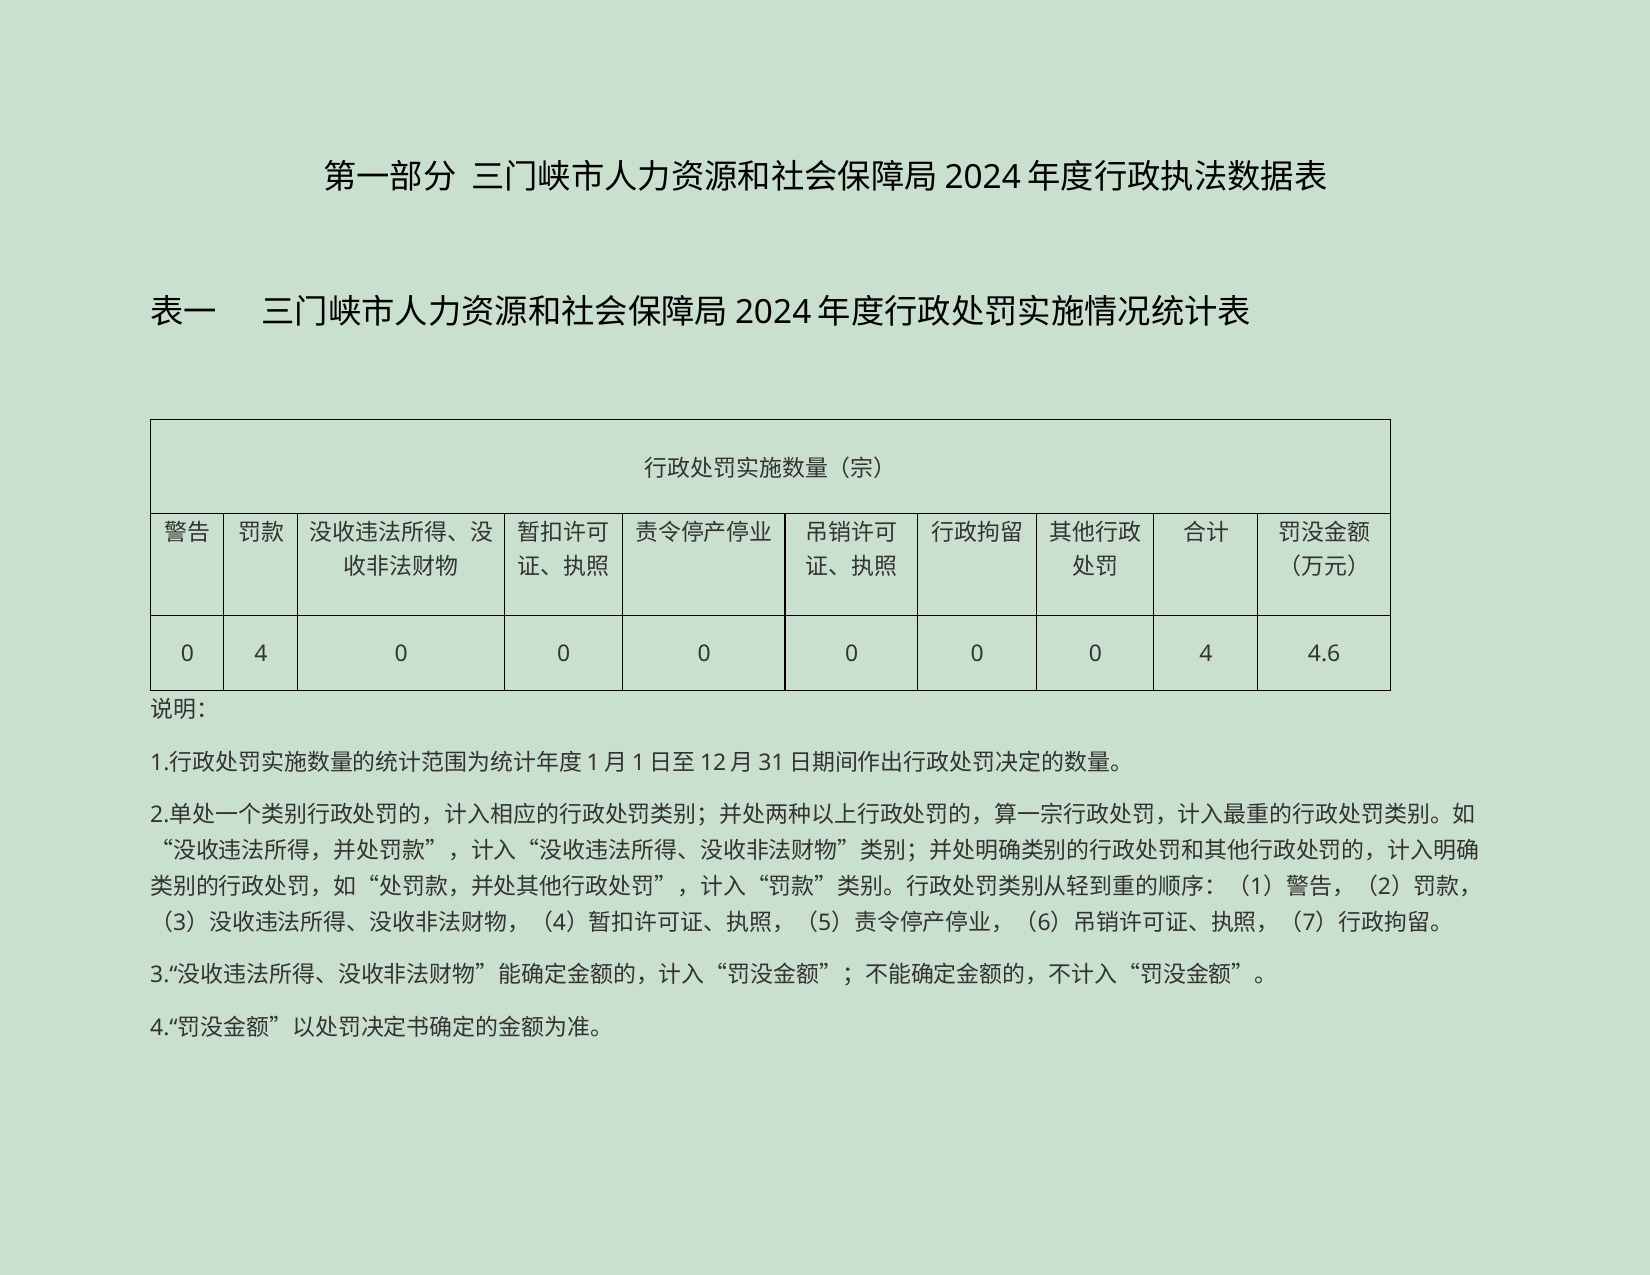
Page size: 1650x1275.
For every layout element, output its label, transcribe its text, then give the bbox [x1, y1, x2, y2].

table_cell 4 [224, 616, 297, 690]
table_cell 4 [1154, 616, 1257, 690]
table_cell 0 [786, 616, 917, 690]
table_cell 0 [1037, 616, 1153, 690]
table_cell 没收违法所得、没收非法财物 [298, 514, 504, 615]
table_cell 其他行政处罚 [1037, 514, 1153, 615]
table_cell 0 [151, 616, 223, 690]
text 1.行政处罚实施数量的统计范围为统计年度1月1日至12月31日期间作出行政处罚决定的数量。 [150, 743, 1500, 777]
text 第一部分 三门峡市人力资源和社会保障局2024年度行政执法数据表 [150, 150, 1500, 198]
table_cell 罚没金额（万元） [1258, 514, 1390, 615]
table_cell 0 [918, 616, 1036, 690]
text 2.单处一个类别行政处罚的，计入相应的行政处罚类别；并处两种以上行政处罚的，算一宗行政处罚，计入最重的行政处罚类别。如“没收违法所得，并处罚款”，计入“没收违法所得、没收非法财物”类别；并处明确类别的行政处罚和其他行政处罚的，计入明确类别的行政处罚，如“处罚款，并处其他行政处罚”，计入“罚款”类别。行政处罚类别从轻到重的顺序：（1）警告，（2）罚款，（3）没收违法所得、没收非法财物，（4）暂扣许可证、执照，（5）责令停产停业，（6）吊销许可证、执照，（7）行政拘留。 [150, 796, 1500, 937]
table_header 行政处罚实施数量（宗） [151, 420, 1390, 513]
table_cell 4.6 [1258, 616, 1390, 690]
table_cell 警告 [151, 514, 223, 615]
table_cell 行政拘留 [918, 514, 1036, 615]
table_cell 吊销许可证、执照 [786, 514, 917, 615]
text 4.“罚没金额”以处罚决定书确定的金额为准。 [150, 1009, 1500, 1042]
table_cell 0 [505, 616, 622, 690]
text 说明： [150, 691, 1500, 724]
table_cell 合计 [1154, 514, 1257, 615]
table_cell 罚款 [224, 514, 297, 615]
table_cell 0 [298, 616, 504, 690]
table_cell 责令停产停业 [623, 514, 784, 615]
table_cell 0 [623, 616, 784, 690]
table_cell 暂扣许可证、执照 [505, 514, 622, 615]
text 表一 三门峡市人力资源和社会保障局2024年度行政处罚实施情况统计表 [150, 284, 1500, 333]
text 3.“没收违法所得、没收非法财物”能确定金额的，计入“罚没金额”；不能确定金额的，不计入“罚没金额”。 [150, 956, 1500, 989]
